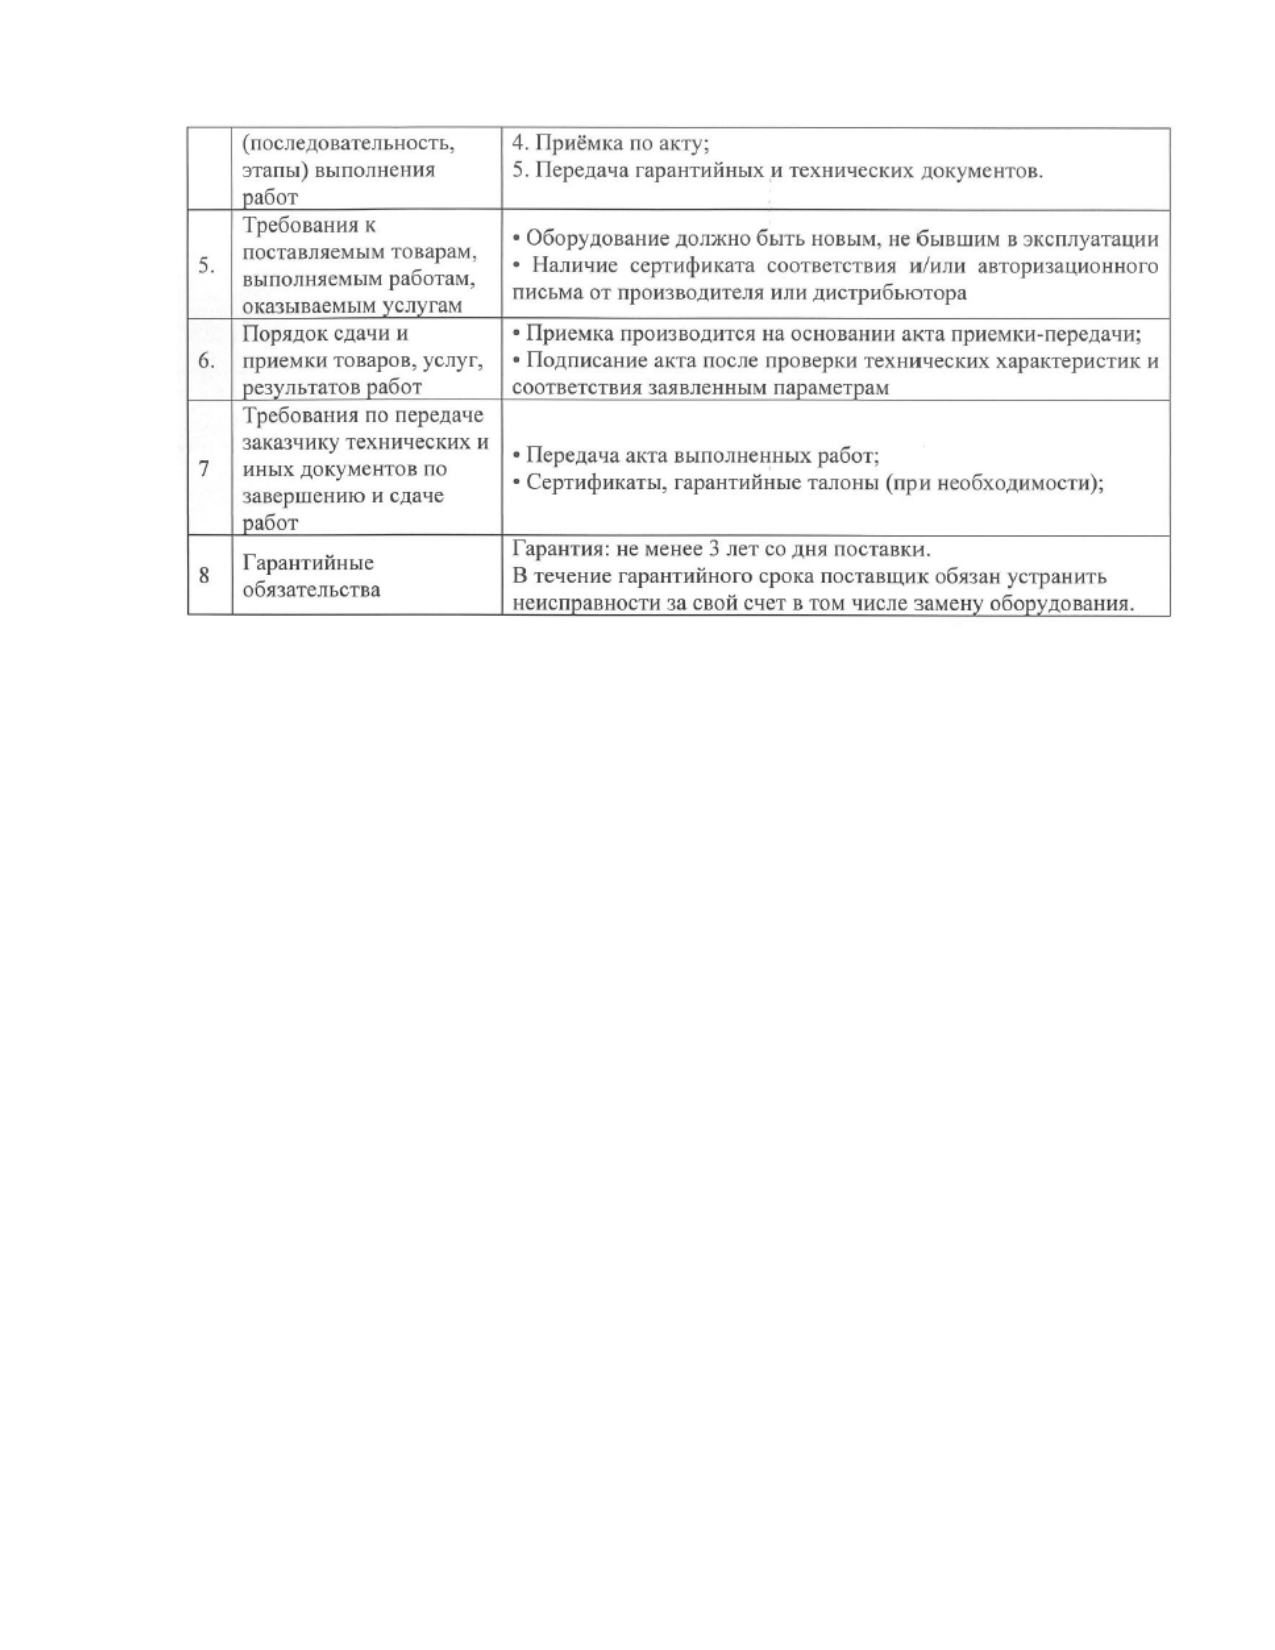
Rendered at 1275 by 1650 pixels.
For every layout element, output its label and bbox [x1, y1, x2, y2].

picture [177, 118, 1187, 629]
